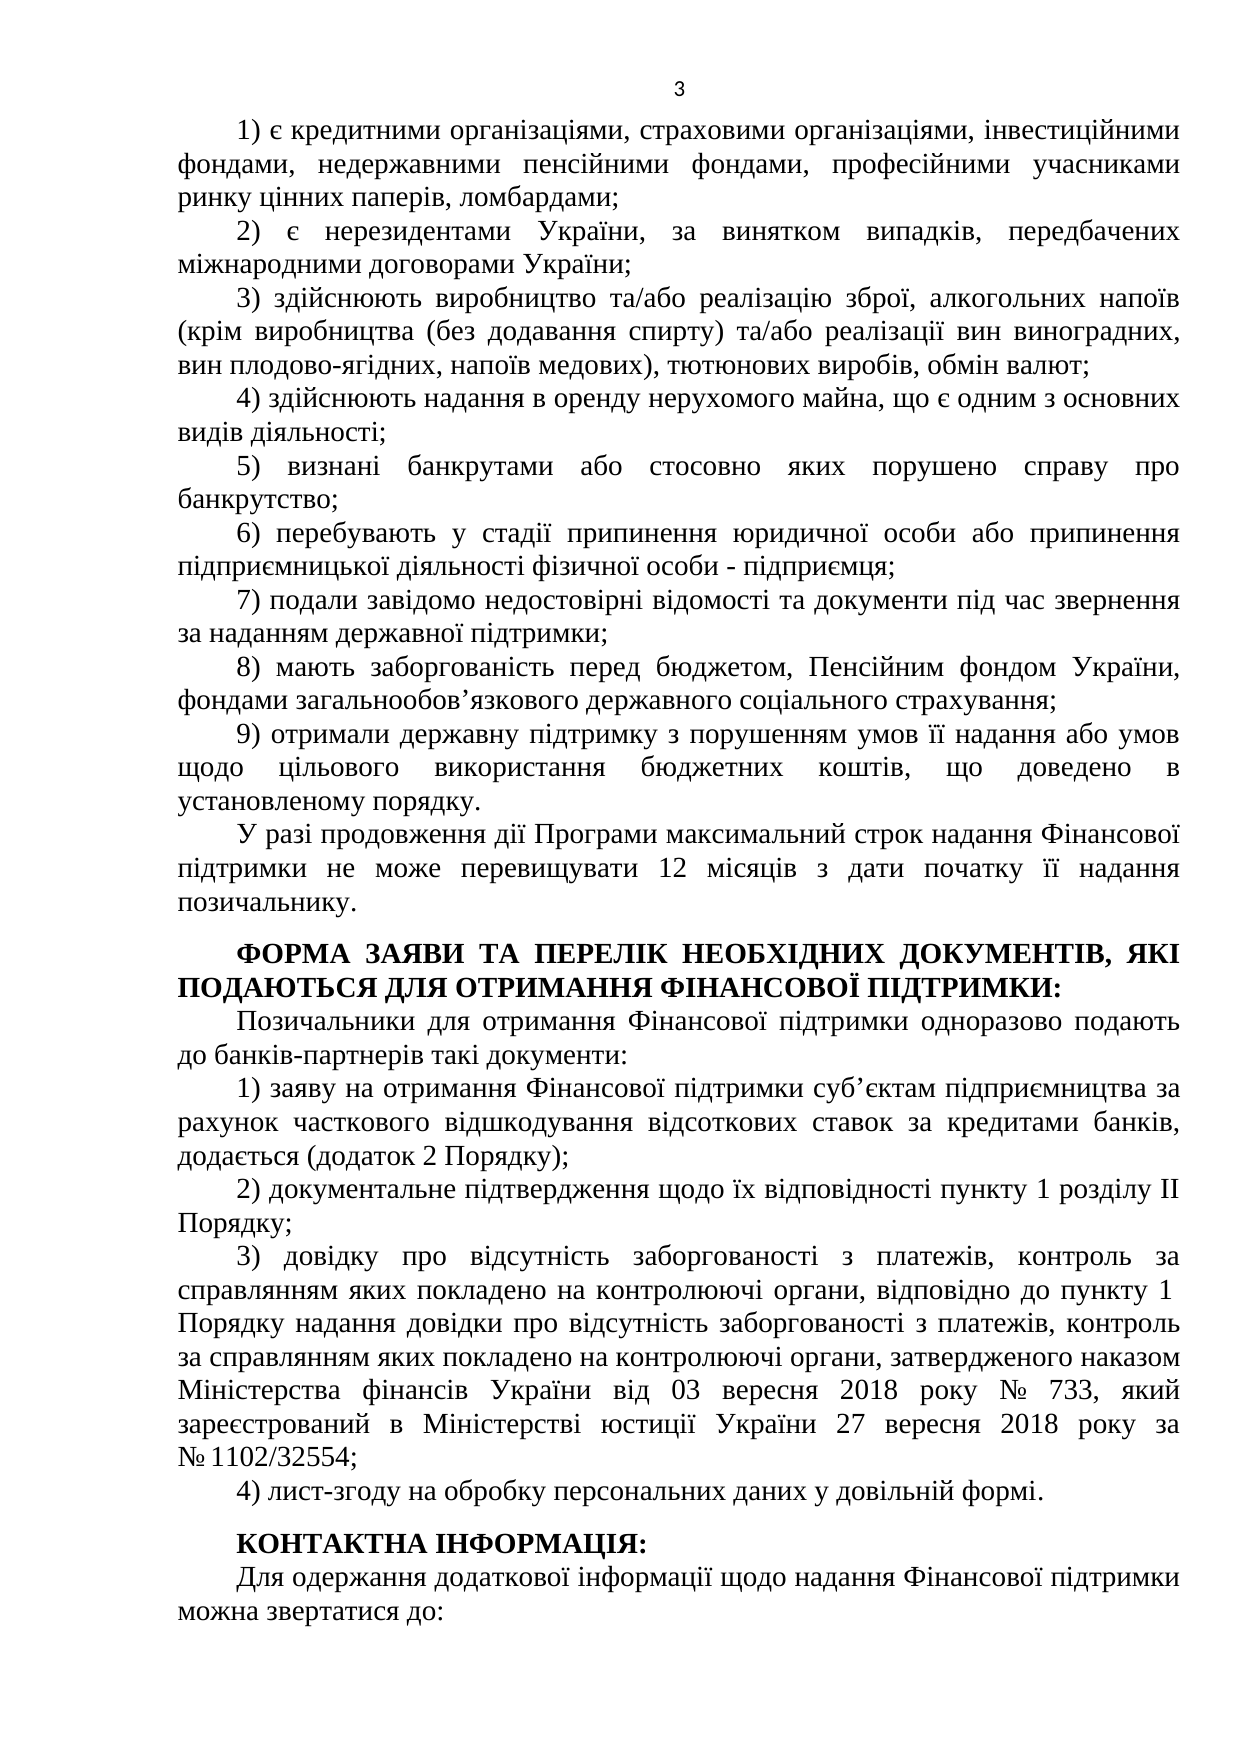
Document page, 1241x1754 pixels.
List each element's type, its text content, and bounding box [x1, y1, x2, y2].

text 1) є кредитними організаціями, страховими організаціями, інвестиційними фондами, недержавними пенсійними фондами, професійними учасниками ринку цінних паперів, ломбардами; [177, 112, 1181, 213]
text 7) подали завідомо недостовірні відомості та документи під час звернення за наданням державної підтримки; [177, 582, 1181, 649]
text 8) мають заборгованість перед бюджетом, Пенсійним фондом України, фондами загальнообов’язкового державного соціального страхування; [177, 649, 1181, 716]
text 1) заяву на отримання Фінансової підтримки суб’єктам підприємництва за рахунок часткового відшкодування відсоткових ставок за кредитами банків, додається (додаток 2 Порядку); [177, 1071, 1181, 1171]
text Для одержання додаткової інформації щодо надання Фінансової підтримки можна звертатися до: [177, 1559, 1181, 1626]
text 2) є нерезидентами України, за винятком випадків, передбачених міжнародними договорами України; [177, 213, 1181, 280]
text 3) здійснюють виробництво та/або реалізацію зброї, алкогольних напоїв (крім виробництва (без додавання спирту) та/або реалізації вин виноградних, вин плодово-ягідних, напоїв медових), тютюнових виробів, обмін валют; [177, 280, 1181, 381]
text форма заяви ТА перелік необхідних документів, ЯКІ подаються для отрИмання фінансової підтримки: [177, 936, 1181, 1003]
text 2) документальне підтвердження щодо їх відповідності пункту 1 розділу II Порядку; [177, 1171, 1181, 1238]
text 6) перебувають у стадії припинення юридичної особи або припинення підприємницької діяльності фізичної особи - підприємця; [177, 515, 1181, 582]
text КОНТАКТНА ІНФОРМАЦІЯ: [177, 1526, 1181, 1559]
text 9) отримали державну підтримку з порушенням умов її надання або умов щодо цільового використання бюджетних коштів, що доведено в установленому порядку. [177, 716, 1181, 817]
text У разі продовження дії Програми максимальний строк надання Фінансової підтримки не може перевищувати 12 місяців з дати початку її надання позичальнику. [177, 817, 1181, 917]
text Позичальники для отримання Фінансової підтримки одноразово подають до банків-партнерів такі документи: [177, 1003, 1181, 1071]
text 4) лист-згоду на обробку персональних даних у довільній формі. [177, 1473, 1181, 1507]
text 5) визнані банкрутами або стосовно яких порушено справу про банкрутство; [177, 448, 1181, 515]
text 3) довідку про відсутність заборгованості з платежів, контроль за справлянням яких покладено на контролюючі органи, відповідно до пункту 1 Порядку надання довідки про відсутність заборгованості з платежів, контроль за справлянням яких покладено на контролюючі органи, затвердженого наказом Міністерства фінансів України від 03 вересня 2018 року № 733, який зареєстрований в Міністерстві юстиції України 27 вересня 2018 року за № 1102/32554; [177, 1238, 1181, 1473]
text 4) здійснюють надання в оренду нерухомого майна, що є одним з основних видів діяльності; [177, 381, 1181, 448]
